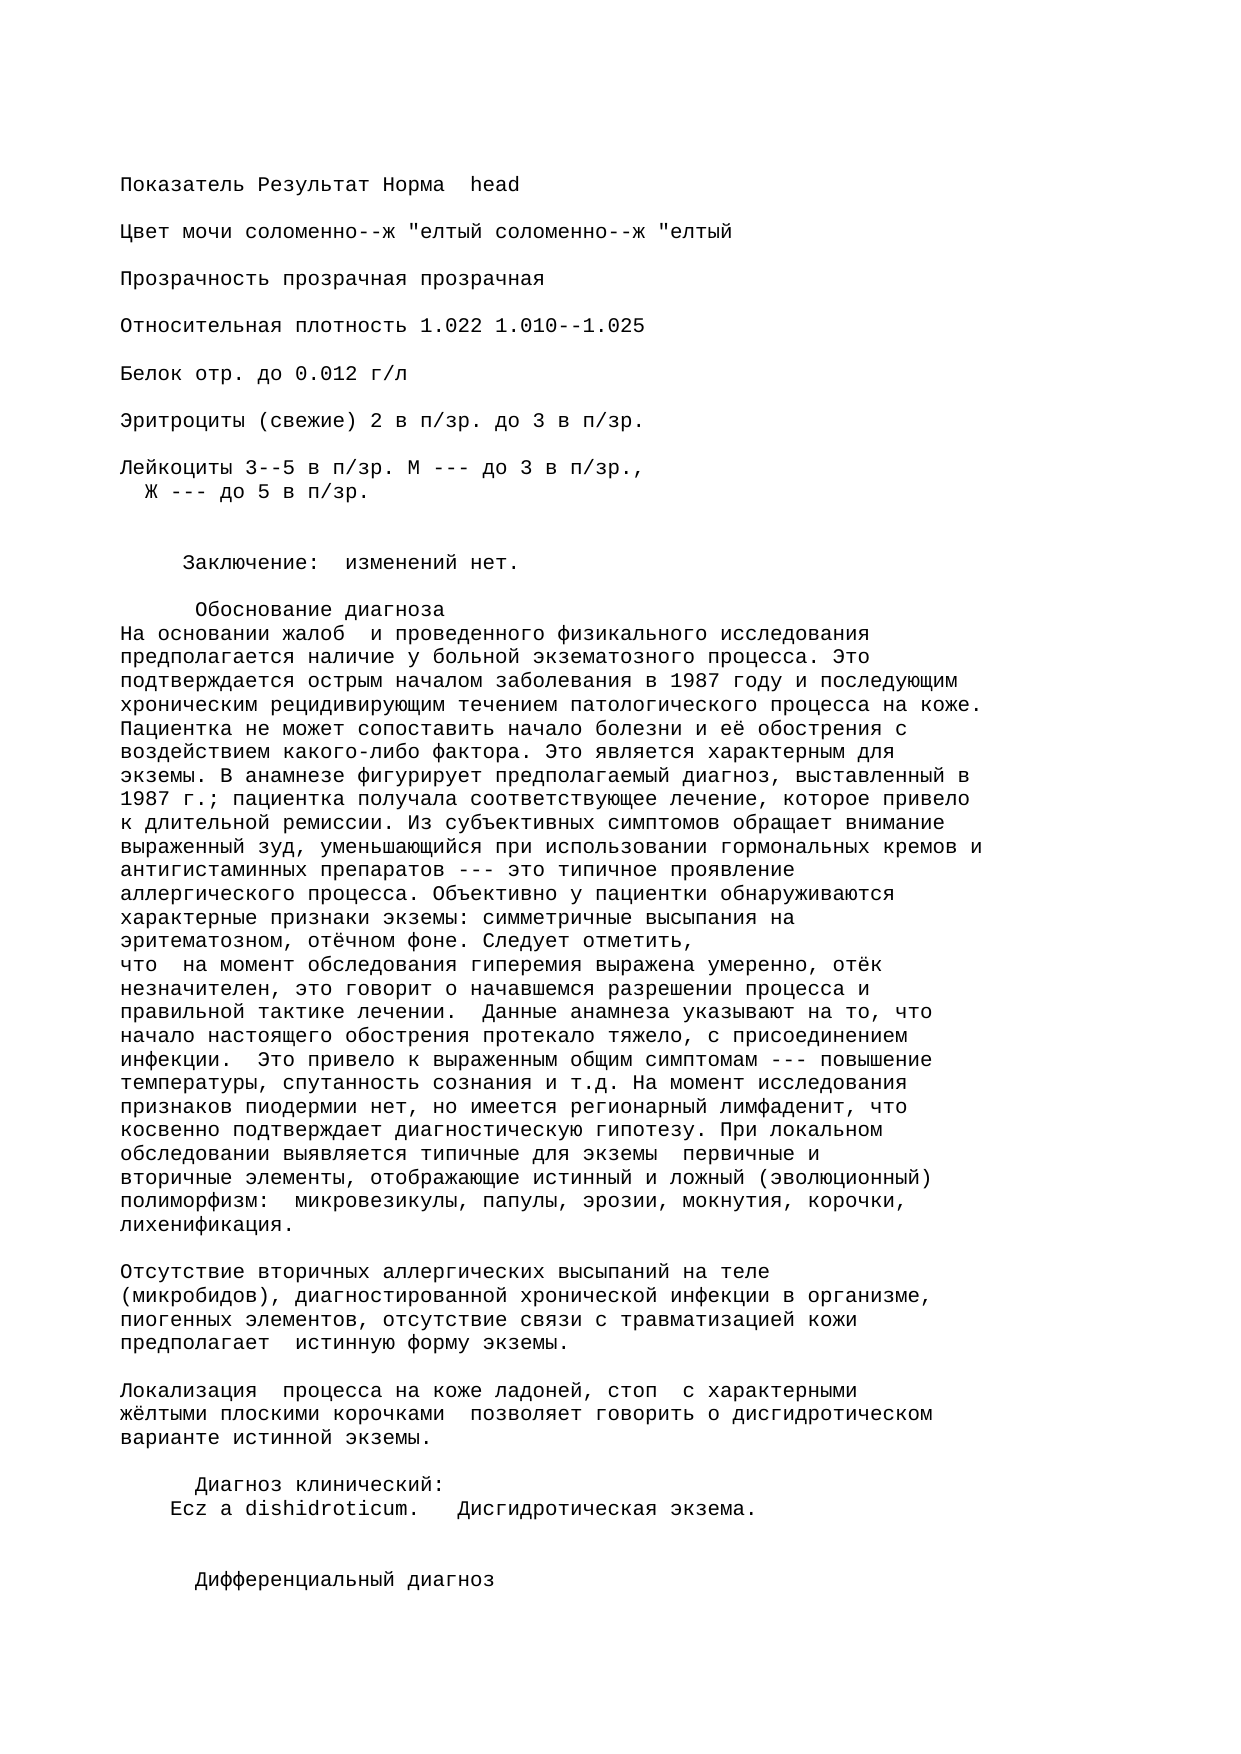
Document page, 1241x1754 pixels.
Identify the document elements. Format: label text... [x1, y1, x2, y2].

text эритематозном, отёчном фоне. Следует отметить, [120, 930, 1120, 954]
text Отсутствие вторичных аллергических высыпаний на теле [120, 1261, 1120, 1285]
text На основании жалоб и проведенного физикального исследования [120, 623, 1120, 647]
text Белок отр. до 0.012 г/л [120, 363, 1120, 386]
text начало настоящего обострения протекало тяжело, с присоединением [120, 1025, 1120, 1048]
text (микробидов), диагностированной хронической инфекции в организме, [120, 1285, 1120, 1309]
text аллергического процесса. Объективно у пациентки обнаруживаются [120, 883, 1120, 907]
text лихенификация. [120, 1214, 1120, 1238]
text инфекции. Это привело к выраженным общим симптомам --- повышение [120, 1048, 1120, 1072]
text предполагает истинную форму экземы. [120, 1332, 1120, 1356]
text что на момент обследования гиперемия выражена умеренно, отёк [120, 954, 1120, 978]
text жёлтыми плоскими корочками позволяет говорить о дисгидротическом [120, 1403, 1120, 1427]
text экземы. В анамнезе фигурирует предполагаемый диагноз, выставленный в [120, 765, 1120, 788]
text хроническим рецидивирующим течением патологического процесса на коже. [120, 694, 1120, 717]
text Пациентка не может сопоставить начало болезни и её обострения с [120, 717, 1120, 741]
text антигистаминных препаратов --- это типичное проявление [120, 859, 1120, 883]
text пиогенных элементов, отсутствие связи с травматизацией кожи [120, 1309, 1120, 1332]
text Эритроциты (свежие) 2 в п/зр. до 3 в п/зр. [120, 410, 1120, 434]
text характерные признаки экземы: симметричные высыпания на [120, 907, 1120, 930]
text Локализация процесса на коже ладоней, стоп с характерными [120, 1379, 1120, 1403]
text воздействием какого-либо фактора. Это является характерным для [120, 741, 1120, 765]
text Обоснование диагноза [120, 599, 1120, 623]
text Ж --- до 5 в п/зр. [120, 481, 1120, 505]
text варианте истинной экземы. [120, 1427, 1120, 1451]
text правильной тактике лечении. Данные анамнеза указывают на то, что [120, 1001, 1120, 1025]
text полиморфизм: микровезикулы, папулы, эрозии, мокнутия, корочки, [120, 1190, 1120, 1214]
text косвенно подтверждает диагностическую гипотезу. При локальном [120, 1119, 1120, 1143]
text Относительная плотность 1.022 1.010--1.025 [120, 316, 1120, 339]
text вторичные элементы, отображающие истинный и ложный (эволюционный) [120, 1167, 1120, 1190]
text выраженный зуд, уменьшающийся при использовании гормональных кремов и [120, 836, 1120, 859]
text Диагноз клинический: [120, 1474, 1120, 1498]
text Показатель Результат Норма head [120, 174, 1120, 197]
text Заключение: изменений нет. [120, 552, 1120, 576]
text незначителен, это говорит о начавшемся разрешении процесса и [120, 978, 1120, 1001]
text обследовании выявляется типичные для экземы первичные и [120, 1143, 1120, 1167]
text Ecz a dishidroticum. Дисгидротическая экзема. [120, 1498, 1120, 1521]
text Дифференциальный диагноз [120, 1569, 1120, 1592]
text к длительной ремиссии. Из субъективных симптомов обращает внимание [120, 812, 1120, 836]
text 1987 г.; пациентка получала соответствующее лечение, которое привело [120, 788, 1120, 812]
text подтверждается острым началом заболевания в 1987 году и последующим [120, 670, 1120, 694]
text Лейкоциты 3--5 в п/зр. М --- до 3 в п/зр., [120, 457, 1120, 481]
text Прозрачность прозрачная прозрачная [120, 268, 1120, 292]
text Цвет мочи соломенно--ж "елтый соломенно--ж "елтый [120, 221, 1120, 244]
text признаков пиодермии нет, но имеется регионарный лимфаденит, что [120, 1096, 1120, 1119]
text температуры, спутанность сознания и т.д. На момент исследования [120, 1072, 1120, 1096]
text предполагается наличие у больной экзематозного процесса. Это [120, 647, 1120, 670]
